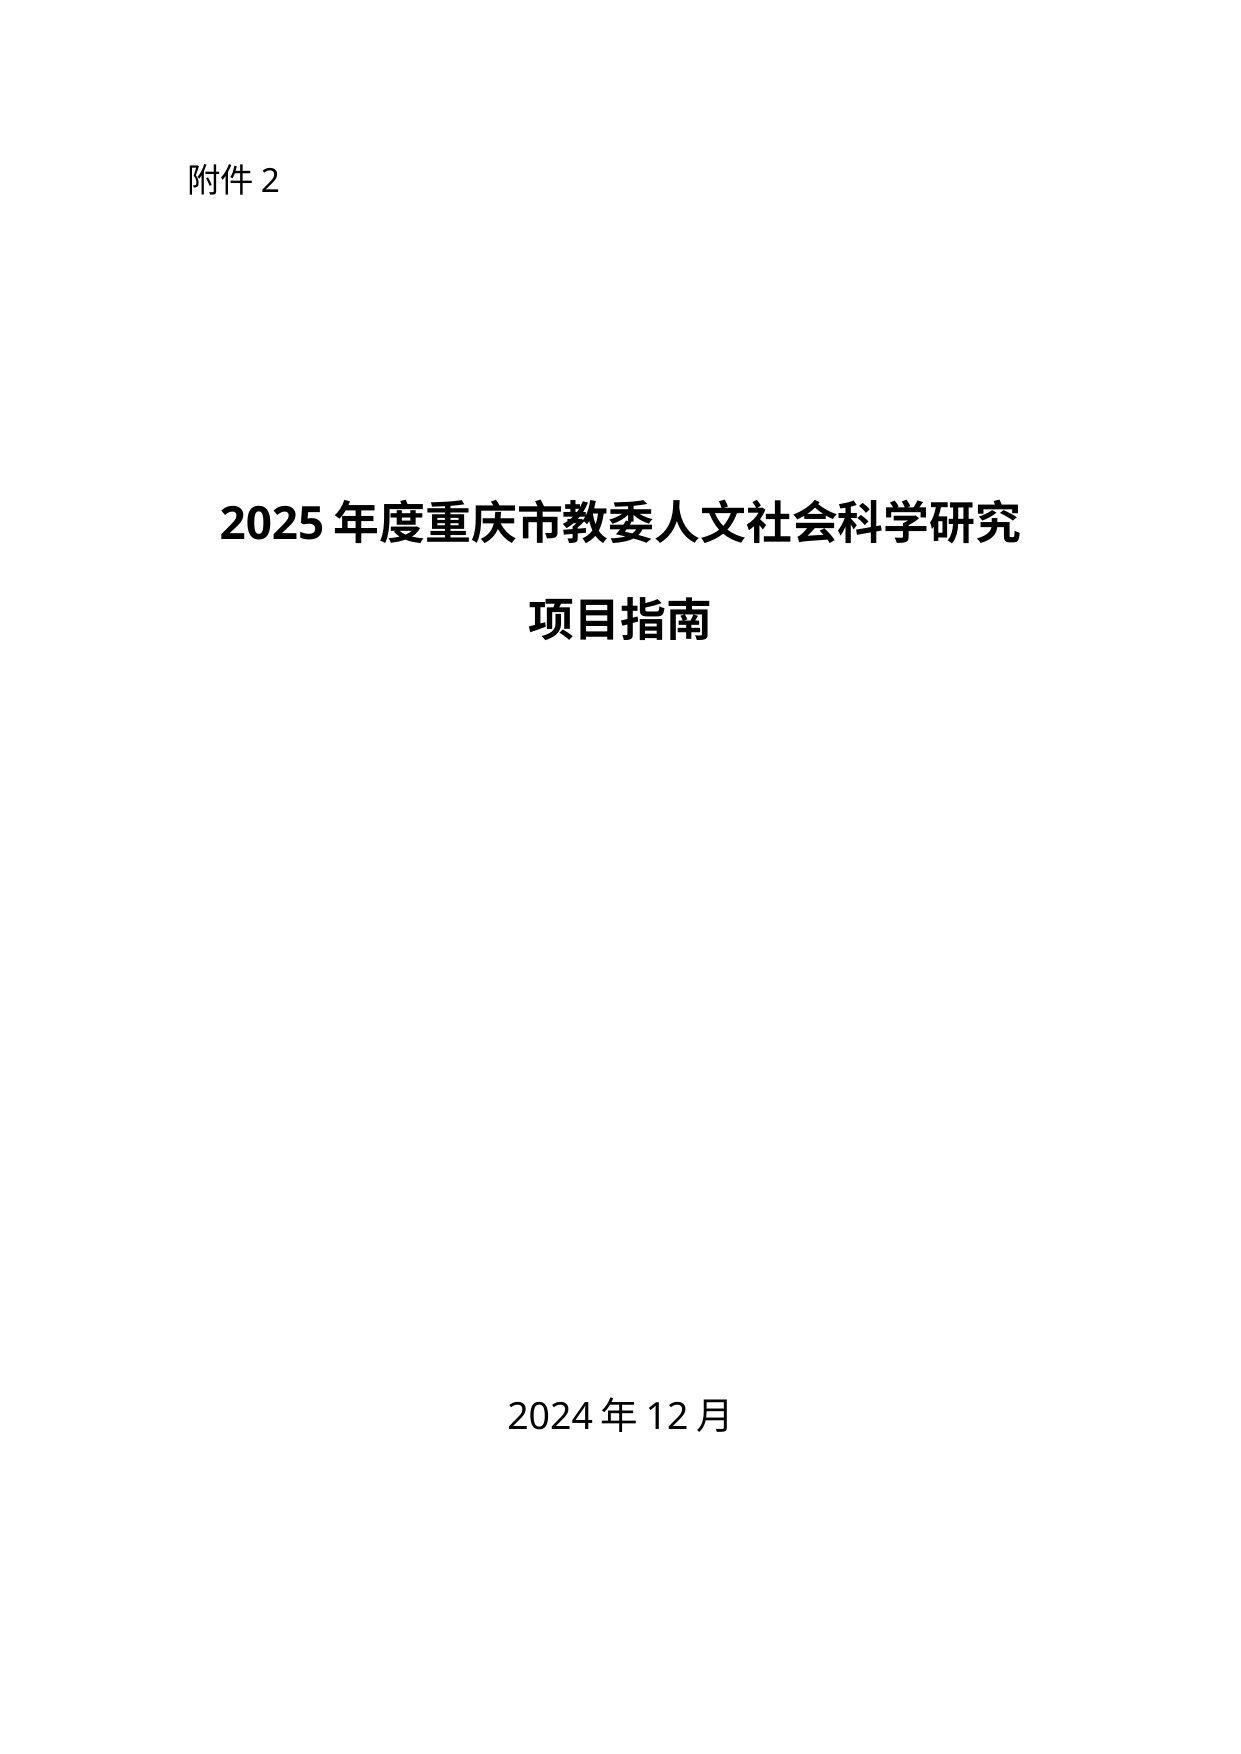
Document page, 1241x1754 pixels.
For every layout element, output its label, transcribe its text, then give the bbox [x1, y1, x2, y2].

text 项目指南 [187, 568, 1053, 666]
text 2024年12月 [187, 1381, 1053, 1446]
text 2025年度重庆市教委人文社会科学研究 [187, 471, 1053, 568]
text 附件2 [187, 146, 1053, 211]
